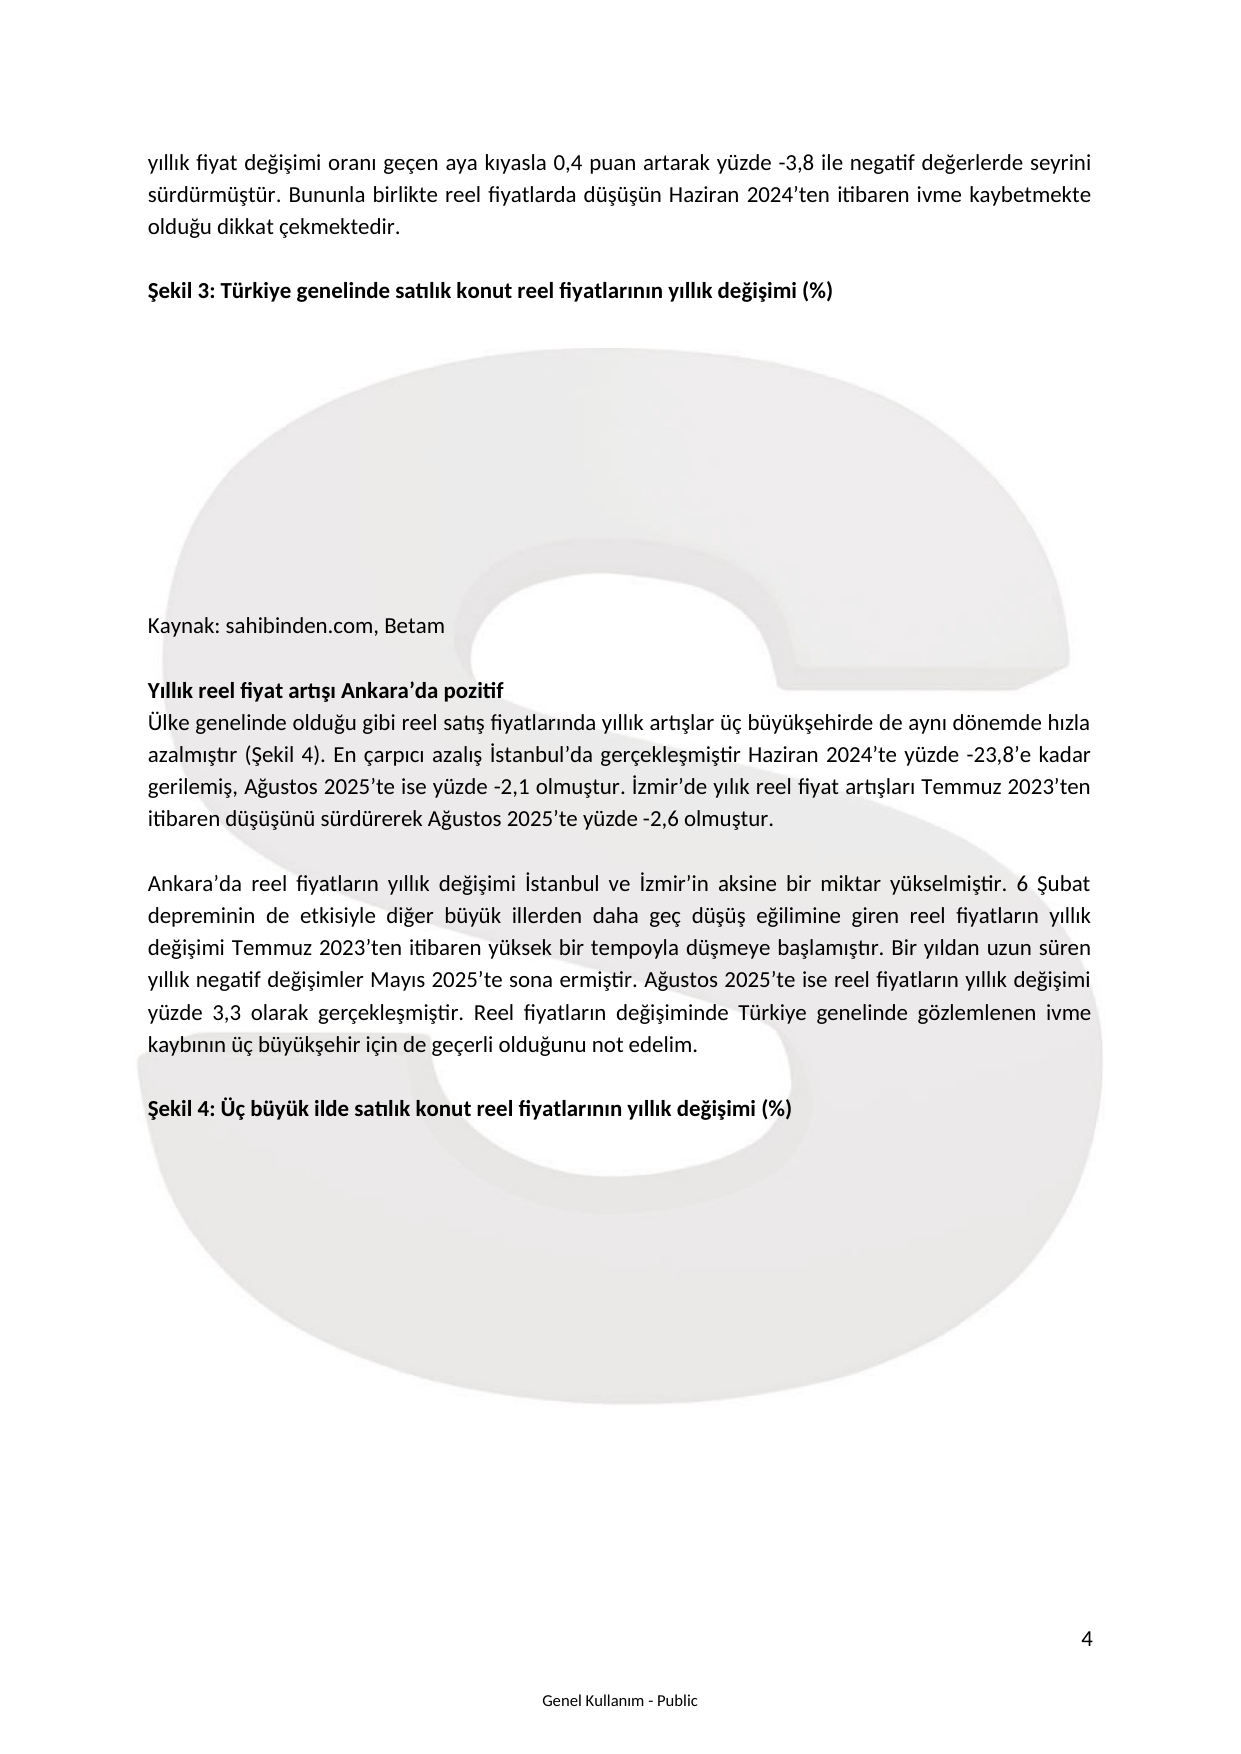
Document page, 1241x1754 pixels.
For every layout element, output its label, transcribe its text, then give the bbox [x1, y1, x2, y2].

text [148, 148, 1093, 240]
text Kaynak: sahibinden.com, Betam [148, 611, 1093, 639]
text Şekil 3: Türkiye genelinde satılık konut reel fiyatlarının yıllık değişimi (%) [148, 276, 1093, 304]
text Ülke genelinde olduğu gibi reel satış fiyatlarında yıllık artışlar üç büyükşehirde de aynı dönemde hızla azalmıştır (Şekil 4). En çarpıcı azalış İstanbul’da gerçekleşmiştir Haziran 2024’te yüzde -23,8’e kadar gerilemiş, Ağustos 2025’te ise yüzde -2,1 olmuştur. İzmir’de yılık reel fiyat artışları Temmuz 2023’ten itibaren düşüşünü sürdürerek Ağustos 2025’te yüzde -2,6 olmuştur. [148, 708, 1093, 832]
text Ankara’da reel fiyatların yıllık değişimi İstanbul ve İzmir’in aksine bir miktar yükselmiştir. 6 Şubat depreminin de etkisiyle diğer büyük illerden daha geç düşüş eğilimine giren reel fiyatların yıllık değişimi Temmuz 2023’ten itibaren yüksek bir tempoyla düşmeye başlamıştır. Bir yıldan uzun süren yıllık negatif değişimler Mayıs 2025’te sona ermiştir. Ağustos 2025’te ise reel fiyatların yıllık değişimi yüzde 3,3 olarak gerçekleşmiştir. Reel fiyatların değişiminde Türkiye genelinde gözlemlenen ivme kaybının üç büyükşehir için de geçerli olduğunu not edelim. [148, 869, 1093, 1058]
picture [133, 348, 1106, 1406]
text Şekil 4: Üç büyük ilde satılık konut reel fiyatlarının yıllık değişimi (%) [148, 1094, 1093, 1122]
text Yıllık reel fiyat artışı Ankara’da pozitif [148, 676, 1093, 704]
